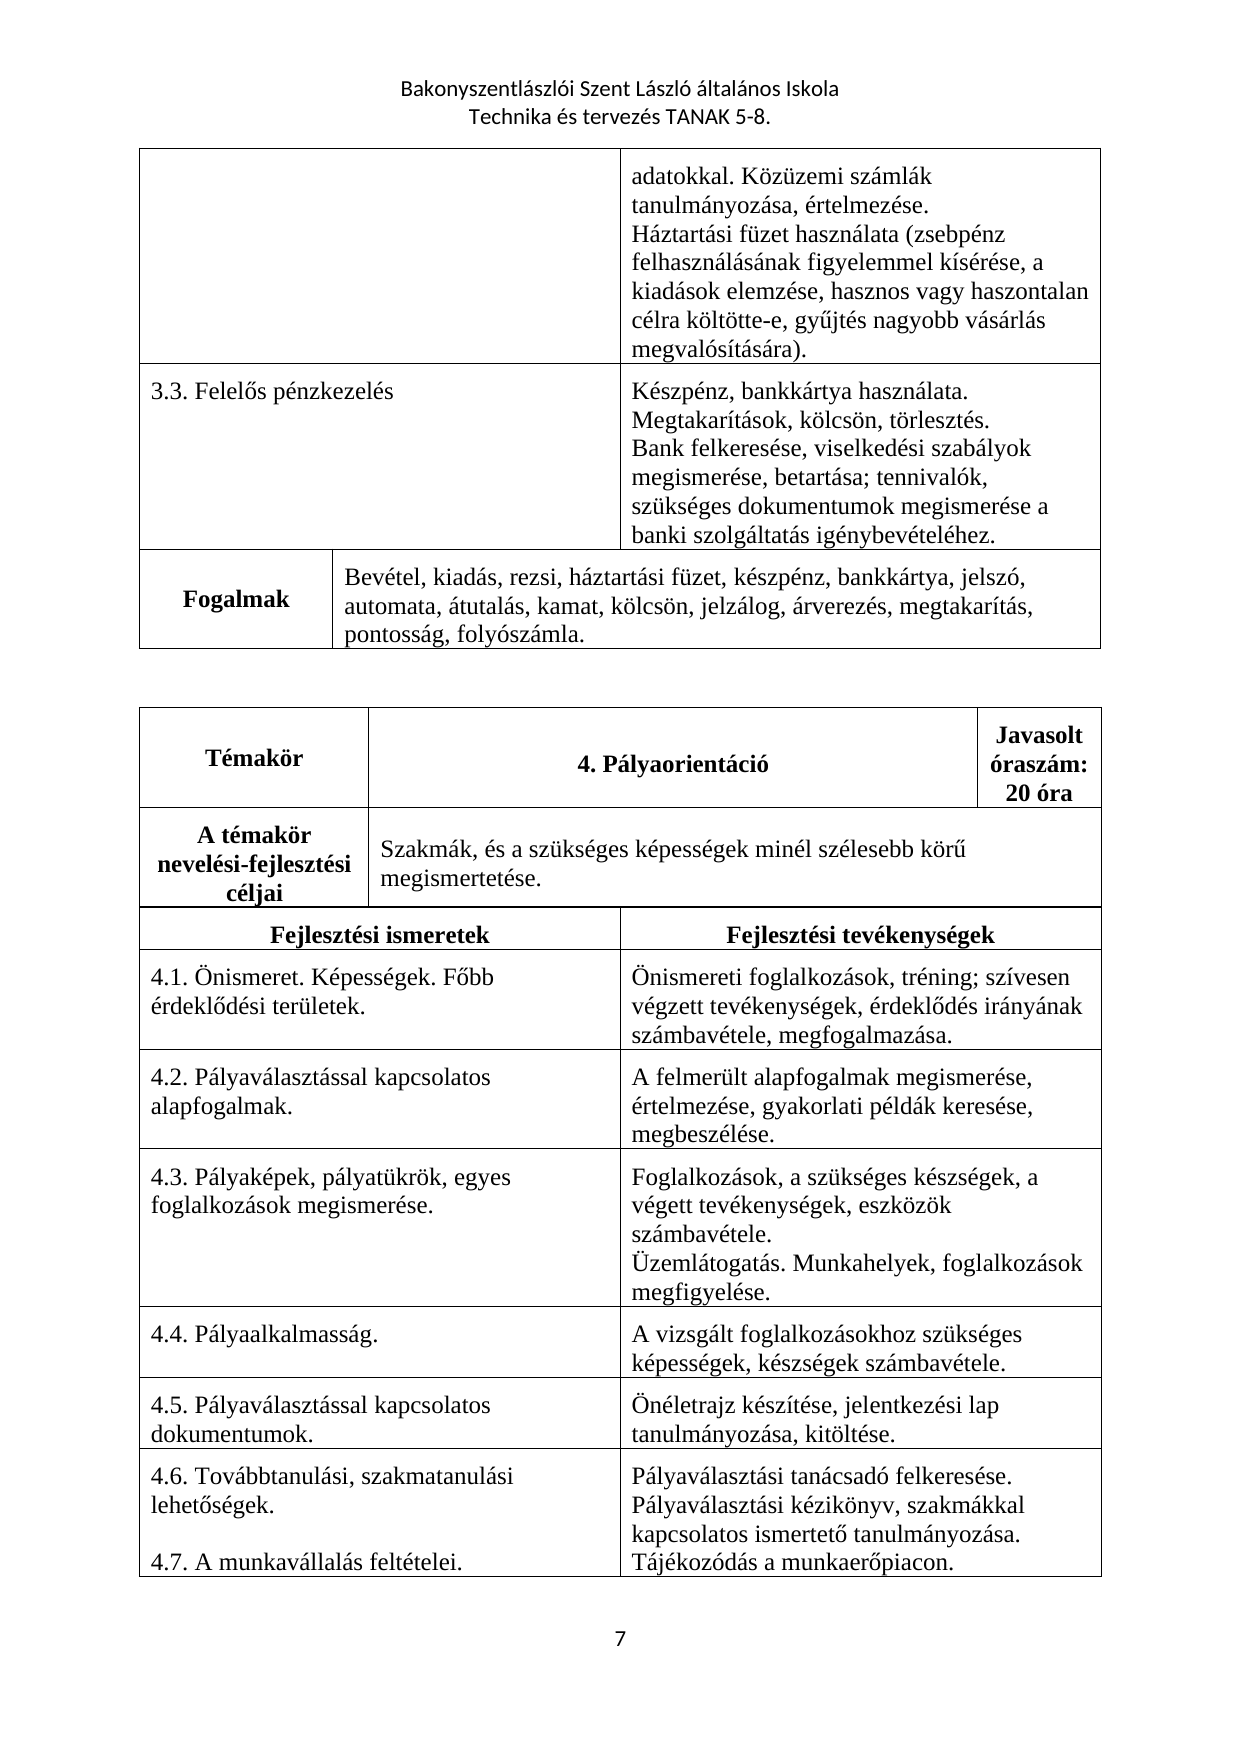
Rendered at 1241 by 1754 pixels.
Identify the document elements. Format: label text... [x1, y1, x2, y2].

table_header 4. Pályaorientáció [369, 708, 977, 807]
table_cell 4.2. Pályaválasztással kapcsolatos alapfogalmak. [140, 1050, 620, 1148]
table_cell 4.1. Önismeret. Képességek. Főbb érdeklődési területek. [140, 950, 620, 1048]
table_cell Pályaválasztási tanácsadó felkeresése. Pályaválasztási kézikönyv, szakmákkal kapcsolatos ismertető tanulmányozása. Tájékozódás a munkaerőpiacon. [621, 1449, 1101, 1576]
table_cell 4.3. Pályaképek, pályatükrök, egyes foglalkozások megismerése. [140, 1149, 620, 1306]
table_cell Foglalkozások, a szükséges készségek, a végett tevékenységek, eszközök számbavétele. Üzemlátogatás. Munkahelyek, foglalkozások megfigyelése. [621, 1149, 1101, 1306]
table_cell Fejlesztési ismeretek [140, 908, 620, 949]
table_cell Bevétel, kiadás, rezsi, háztartási füzet, készpénz, bankkártya, jelszó, automata, átutalás, kamat, kölcsön, jelzálog, árverezés, megtakarítás, pontosság, folyószámla. [333, 550, 1100, 648]
table_cell Fogalmak [140, 550, 332, 648]
table_cell A vizsgált foglalkozásokhoz szükséges képességek, készségek számbavétele. [621, 1307, 1101, 1377]
table_cell Szakmák, és a szükséges képességek minél szélesebb körű megismertetése. [369, 808, 1101, 906]
table_cell 4.4. Pályaalkalmasság. [140, 1307, 620, 1377]
table_cell 4.5. Pályaválasztással kapcsolatos dokumentumok. [140, 1378, 620, 1448]
table_header Javasolt óraszám: 20 óra [978, 708, 1101, 807]
table_cell A felmerült alapfogalmak megismerése, értelmezése, gyakorlati példák keresése, megbeszélése. [621, 1050, 1101, 1148]
table_cell 3.3. Felelős pénzkezelés [140, 364, 620, 548]
table_cell Készpénz, bankkártya használata. Megtakarítások, kölcsön, törlesztés. Bank felkeresése, viselkedési szabályok megismerése, betartása; tennivalók, szükséges dokumentumok megismerése a banki szolgáltatás igénybevételéhez. [621, 364, 1100, 548]
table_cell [621, 149, 1100, 362]
table_cell 4.6. Továbbtanulási, szakmatanulási lehetőségek. 4.7. A munkavállalás feltételei. [140, 1449, 620, 1576]
table_cell Önismereti foglalkozások, tréning; szívesen végzett tevékenységek, érdeklődés irányának számbavétele, megfogalmazása. [621, 950, 1101, 1048]
table_cell Önéletrajz készítése, jelentkezési lap tanulmányozása, kitöltése. [621, 1378, 1101, 1448]
table_cell A témakör nevelési-fejlesztési céljai [140, 808, 368, 906]
table_cell Fejlesztési tevékenységek [621, 908, 1101, 949]
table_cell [140, 149, 620, 362]
table_header Témakör [140, 708, 368, 807]
